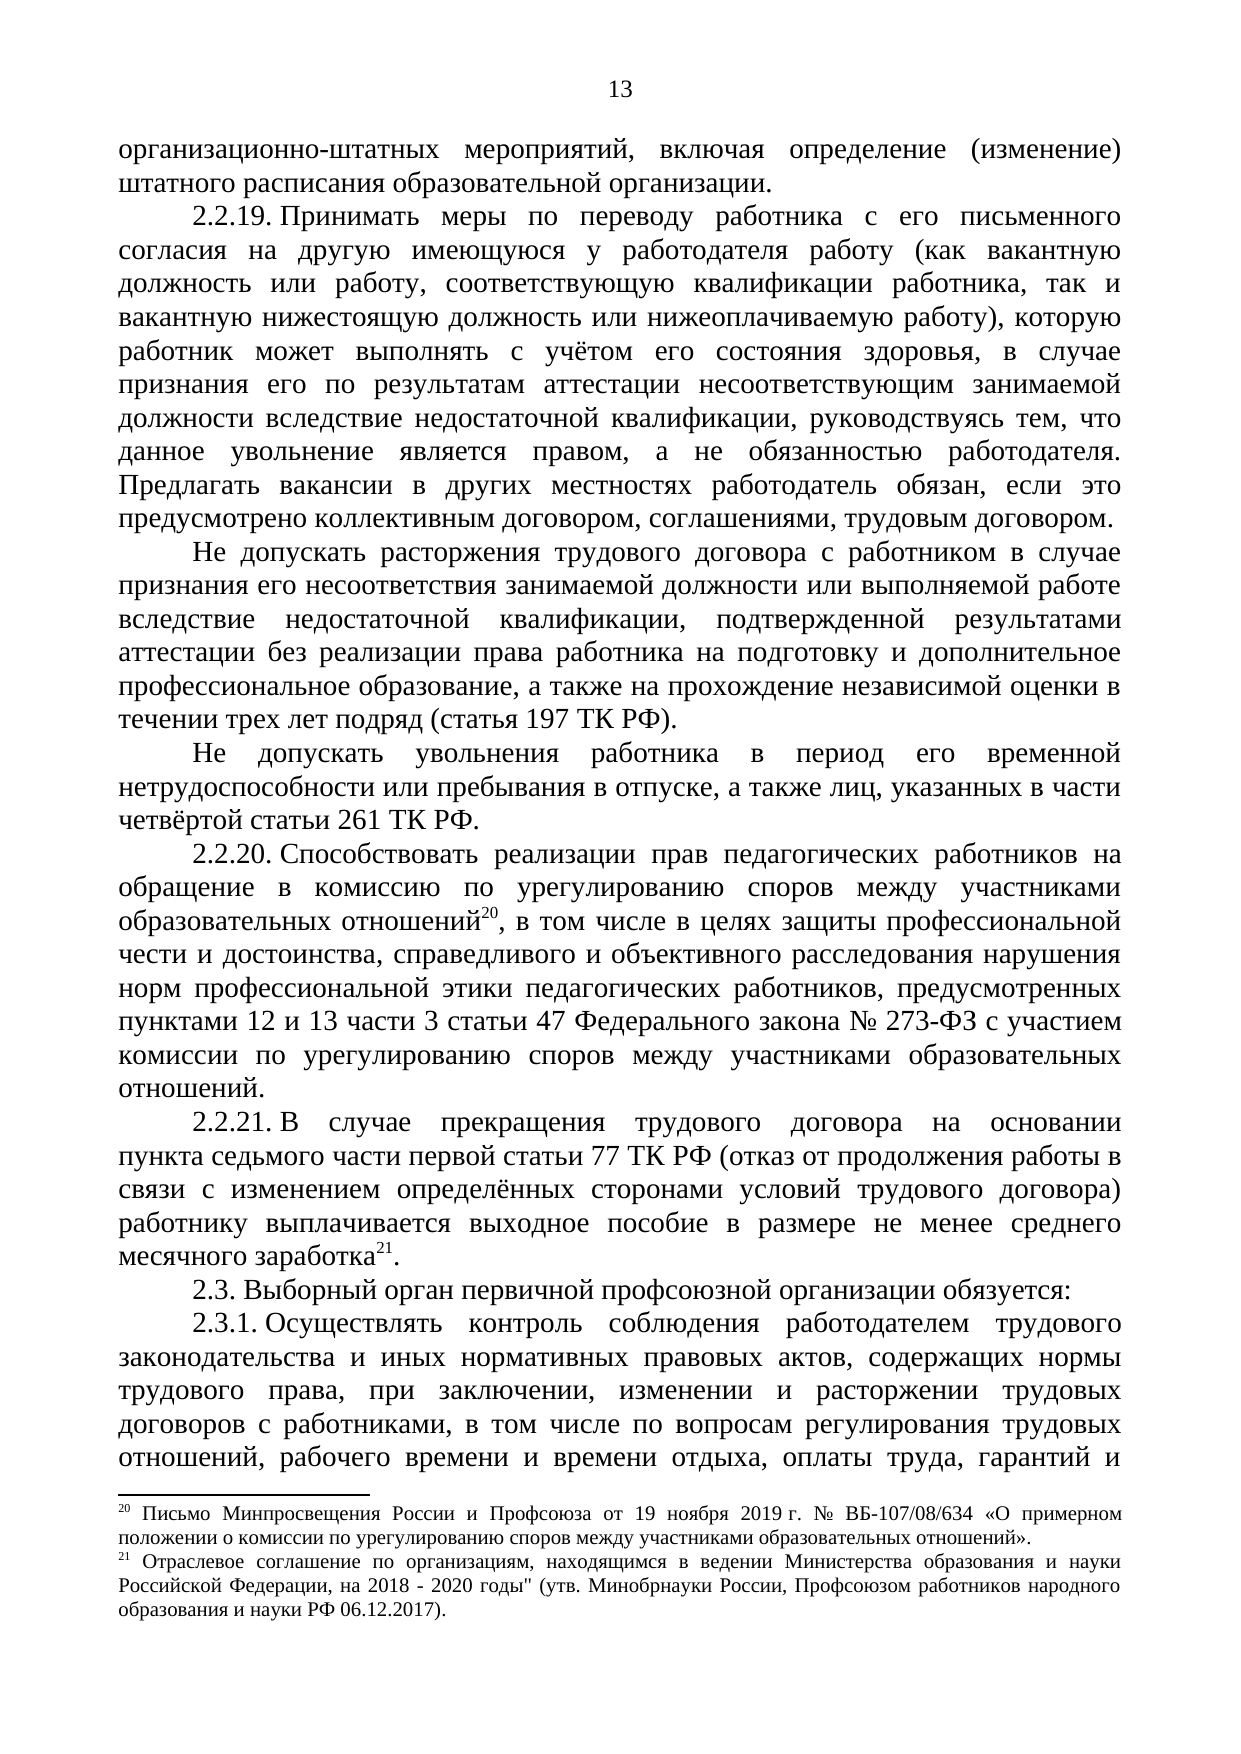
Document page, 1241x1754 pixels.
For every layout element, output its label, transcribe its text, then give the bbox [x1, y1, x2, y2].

text 2.2.19. Принимать меры по переводу работника с его письменного согласия на другую имеющуюся у работодателя работу (как вакантную должность или работу, соответствующую квалификации работника, так и вакантную нижестоящую должность или нижеоплачиваемую работу), которую работник может выполнять с учётом его состояния здоровья, в случае признания его по результатам аттестации несоответствующим занимаемой должности вследствие недостаточной квалификации, руководствуясь тем, что данное увольнение является правом, а не обязанностью работодателя. Предлагать вакансии в других местностях работодатель обязан, если это предусмотрено коллективным договором, соглашениями, трудовым договором. [118, 198, 1122, 534]
text Не допускать увольнения работника в период его временной нетрудоспособности или пребывания в отпуске, а также лиц, указанных в части четвёртой статьи 261 ТК РФ. [118, 735, 1122, 836]
text 2.2.20. Способствовать реализации прав педагогических работников на обращение в комиссию по урегулированию споров между участниками образовательных отношений, в том числе в целях защиты профессиональной чести и достоинства, справедливого и объективного расследования нарушения норм профессиональной этики педагогических работников, предусмотренных пунктами 12 и 13 части 3 статьи 47 Федерального закона № 273-ФЗ с участием комиссии по урегулированию споров между участниками образовательных отношений. [118, 836, 1122, 1104]
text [118, 1305, 1122, 1473]
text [118, 131, 1122, 198]
text Не допускать расторжения трудового договора с работником в случае признания его несоответствия занимаемой должности или выполняемой работе вследствие недостаточной квалификации, подтвержденной результатами аттестации без реализации права работника на подготовку и дополнительное профессиональное образование, а также на прохождение независимой оценки в течении трех лет подряд (статья 197 ТК РФ). [118, 534, 1122, 735]
text 2.3. Выборный орган первичной профсоюзной организации обязуется: [118, 1272, 1122, 1305]
text 2.2.21. В случае прекращения трудового договора на основании пункта седьмого части первой статьи 77 ТК РФ (отказ от продолжения работы в связи с изменением определённых сторонами условий трудового договора) работнику выплачивается выходное пособие в размере не менее среднего месячного заработка. [118, 1104, 1122, 1272]
